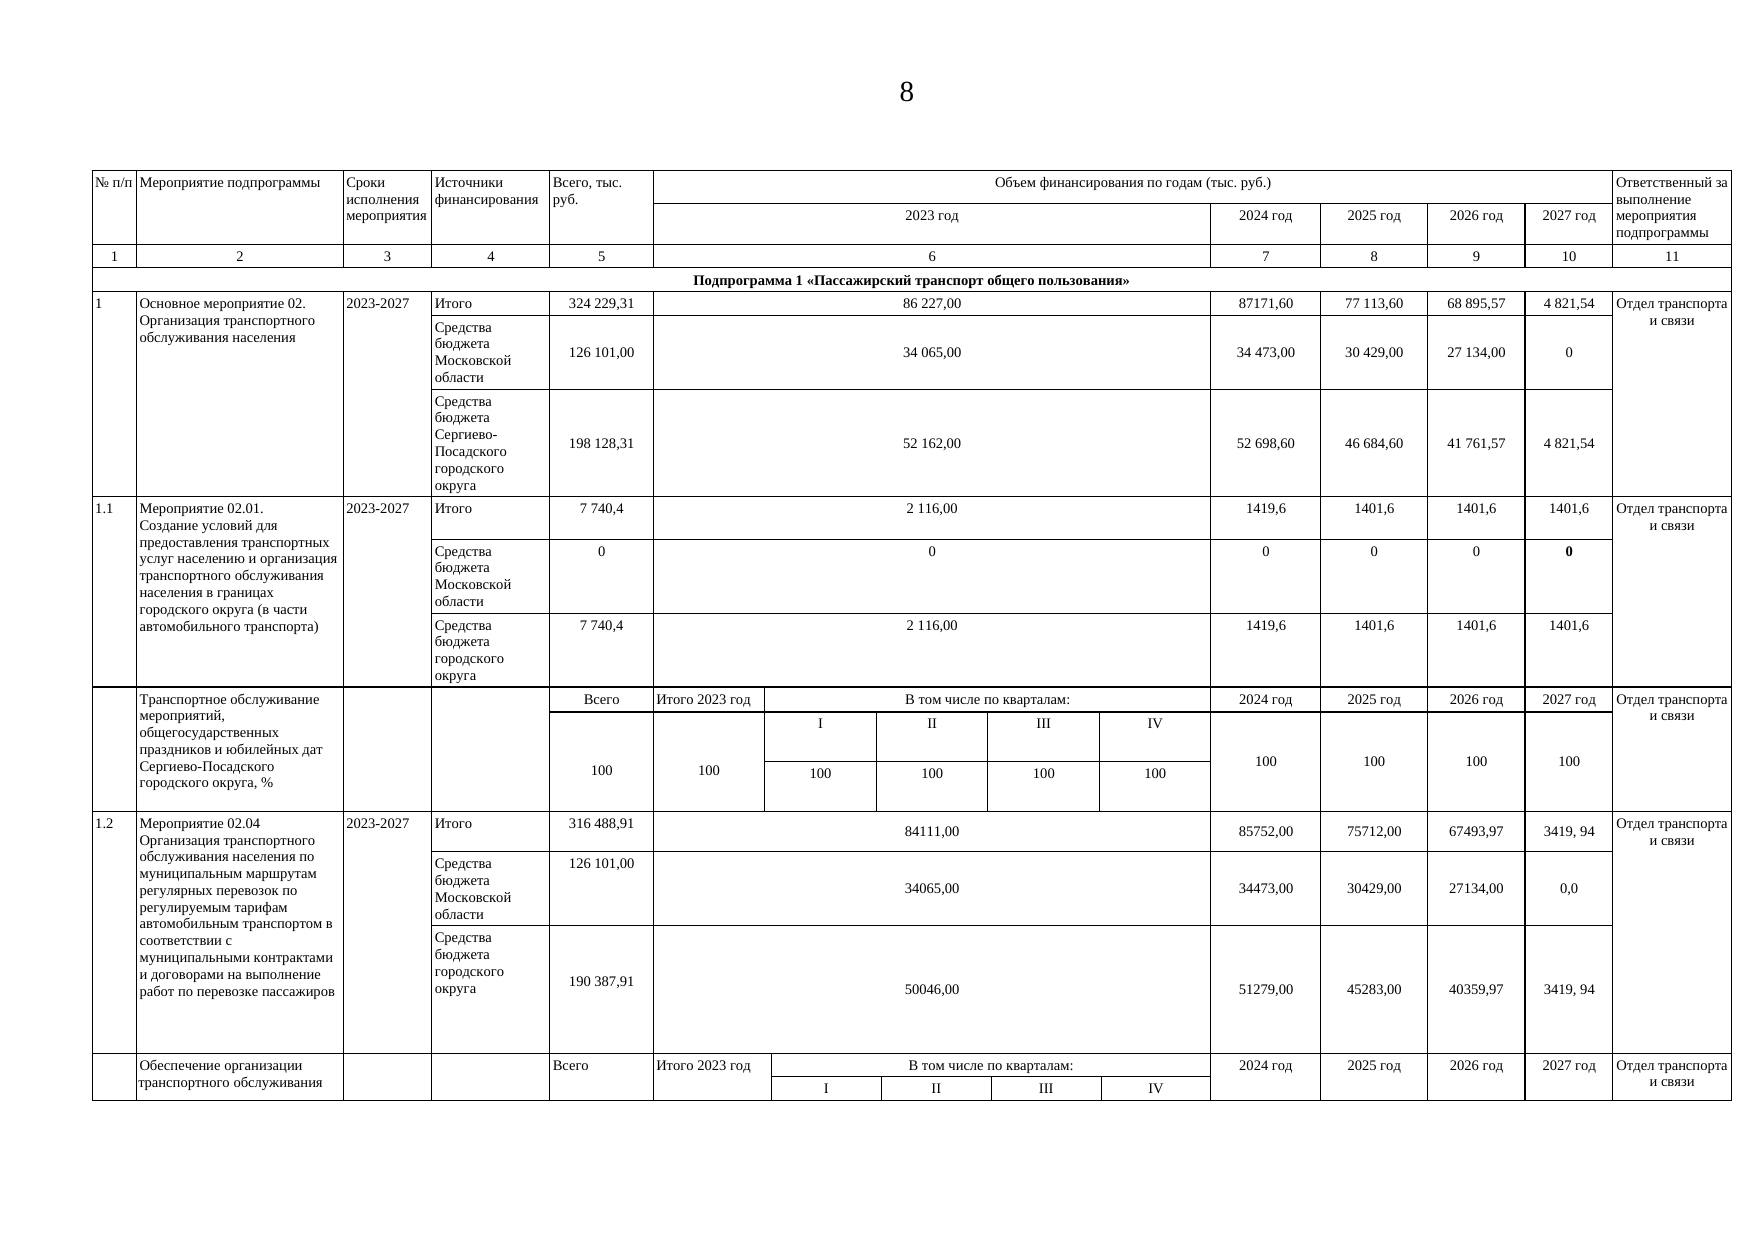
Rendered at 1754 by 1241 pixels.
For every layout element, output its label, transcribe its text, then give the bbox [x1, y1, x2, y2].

table_cell Всего [550, 1054, 653, 1100]
table_cell Отдел транспорта и связи [1613, 812, 1731, 1052]
table_cell 84111,00 [654, 812, 1210, 851]
table_cell 2023-2027 [344, 812, 431, 1052]
table_cell 126 101,00 [550, 852, 653, 925]
table_cell 3419, 94 [1526, 812, 1612, 851]
table_cell Подпрограмма 1 «Пассажирский транспорт общего пользования» [93, 268, 1731, 291]
table_cell 2026 год [1428, 204, 1524, 244]
table_cell 5 [550, 245, 653, 267]
table_cell 34473,00 [1211, 852, 1320, 925]
table_cell 0 [654, 540, 1210, 612]
table_cell 7 740,4 [550, 497, 653, 538]
table_cell 2027 год [1526, 688, 1612, 711]
table_cell 126 101,00 [550, 316, 653, 388]
table_cell Средства бюджета городского округа [432, 926, 549, 1052]
table_cell 1401,6 [1321, 614, 1427, 686]
table_header № п/п [93, 171, 136, 244]
table_header Всего, тыс. руб. [550, 171, 653, 244]
table_cell 1419,6 [1211, 614, 1320, 686]
table_cell 52 162,00 [654, 390, 1210, 496]
table_cell 2 116,00 [654, 614, 1210, 686]
table_cell 7 [1211, 245, 1320, 267]
table_cell Всего [550, 688, 653, 711]
table_cell 2025 год [1321, 688, 1427, 711]
table_cell 0 [1526, 540, 1612, 612]
table_cell 34065,00 [654, 852, 1210, 925]
table_cell 75712,00 [1321, 812, 1427, 851]
table_cell 27 134,00 [1428, 316, 1524, 388]
table_cell 100 [1211, 713, 1320, 811]
table_cell III [992, 1077, 1101, 1100]
table_cell 190 387,91 [550, 926, 653, 1052]
table_cell 100 [877, 762, 987, 811]
table_cell 46 684,60 [1321, 390, 1427, 496]
table_cell 2023 год [654, 204, 1210, 244]
table_cell 100 [1321, 713, 1427, 811]
table_cell В том числе по кварталам: [765, 688, 1210, 711]
table_cell 100 [988, 762, 1099, 811]
table_cell 50046,00 [654, 926, 1210, 1052]
table_cell 0 [1428, 540, 1524, 612]
table_cell 10 [1526, 245, 1612, 267]
table_cell 100 [550, 713, 653, 811]
table_cell 86 227,00 [654, 292, 1210, 314]
table_cell Средства бюджета Московской области [432, 852, 549, 925]
table_cell 0,0 [1526, 852, 1612, 925]
table_cell 100 [654, 713, 764, 811]
table_cell IV [1102, 1077, 1210, 1100]
table_cell 85752,00 [1211, 812, 1320, 851]
table_cell Итого 2023 год [654, 688, 764, 711]
table_cell 2026 год [1428, 1054, 1524, 1100]
table_cell 4 821,54 [1526, 292, 1612, 314]
table_cell 1 [93, 292, 136, 496]
table_cell Транспортное обслуживание мероприятий, общегосударственных праздников и юбилейных дат Сергиево-Посадского городского округа, % [137, 688, 343, 811]
table_cell Итого [432, 812, 549, 851]
table_cell 4 821,54 [1526, 390, 1612, 496]
table_cell I [765, 713, 876, 761]
table_cell Средства бюджета Московской области [432, 316, 549, 388]
table_cell 1401,6 [1428, 614, 1524, 686]
table_cell II [882, 1077, 991, 1100]
table_cell 100 [1100, 762, 1210, 811]
table_cell 87171,60 [1211, 292, 1320, 314]
table_cell Основное мероприятие 02. Организация транспортного обслуживания населения [137, 292, 343, 496]
table_cell Средства бюджета городского округа [432, 614, 549, 686]
table_cell Отдел транспорта и связи [1613, 688, 1731, 811]
table_header Источники финансирования [432, 171, 549, 244]
table_cell II [877, 713, 987, 761]
table_cell 1401,6 [1526, 614, 1612, 686]
table_cell 2024 год [1211, 1054, 1320, 1100]
table_cell 0 [1321, 540, 1427, 612]
table_cell 2025 год [1321, 204, 1427, 244]
table_cell 316 488,91 [550, 812, 653, 851]
table_cell 6 [654, 245, 1210, 267]
table_cell 30 429,00 [1321, 316, 1427, 388]
table_cell 27134,00 [1428, 852, 1524, 925]
table_cell Средства бюджета Сергиево-Посадского городского округа [432, 390, 549, 496]
table_cell 2 [137, 245, 343, 267]
table_cell 0 [1211, 540, 1320, 612]
table_cell 67493,97 [1428, 812, 1524, 851]
table_cell 2027 год [1526, 204, 1612, 244]
table_cell [432, 688, 549, 811]
table_cell 0 [1526, 316, 1612, 388]
table_cell [344, 1054, 431, 1100]
table_cell 2024 год [1211, 204, 1320, 244]
table_cell 7 740,4 [550, 614, 653, 686]
table_cell Итого 2023 год [654, 1054, 771, 1100]
table_cell 100 [1428, 713, 1524, 811]
table_cell 30429,00 [1321, 852, 1427, 925]
table_cell 34 473,00 [1211, 316, 1320, 388]
table_cell 2023-2027 [344, 292, 431, 496]
table_cell Мероприятие 02.04 Организация транспортного обслуживания населения по муниципальным маршрутам регулярных перевозок по регулируемым тарифам автомобильным транспортом в соответствии с муниципальными контрактами и договорами на выполнение работ по перевозке пассажиров [137, 812, 343, 1052]
table_cell 45283,00 [1321, 926, 1427, 1052]
table_cell Отдел транспорта и связи [1613, 497, 1731, 686]
table_cell 324 229,31 [550, 292, 653, 314]
table_cell 40359,97 [1428, 926, 1524, 1052]
table_cell 2026 год [1428, 688, 1524, 711]
table_cell 3419, 94 [1526, 926, 1612, 1052]
table_cell 2024 год [1211, 688, 1320, 711]
table_cell [432, 1054, 549, 1100]
table_cell 34 065,00 [654, 316, 1210, 388]
table_cell 2 116,00 [654, 497, 1210, 538]
table_cell 41 761,57 [1428, 390, 1524, 496]
table_cell Отдел транспорта и связи [1613, 1054, 1731, 1100]
table_cell 11 [1613, 245, 1731, 267]
table_cell 9 [1428, 245, 1524, 267]
table_cell Средства бюджета Московской области [432, 540, 549, 612]
table_cell I [772, 1077, 881, 1100]
table_cell Итого [432, 292, 549, 314]
table_cell 1.2 [93, 812, 136, 1052]
table_cell [93, 1054, 136, 1100]
table_cell 4 [432, 245, 549, 267]
table_cell 3 [344, 245, 431, 267]
table_header Объем финансирования по годам (тыс. руб.) [654, 171, 1612, 203]
table_cell 51279,00 [1211, 926, 1320, 1052]
table_cell 1 [93, 245, 136, 267]
table_cell 2023-2027 [344, 497, 431, 686]
table_cell 0 [550, 540, 653, 612]
table_cell 2025 год [1321, 1054, 1427, 1100]
table_cell III [988, 713, 1099, 761]
table_cell 2027 год [1526, 1054, 1612, 1100]
table_cell 198 128,31 [550, 390, 653, 496]
table_header Ответственный за выполнение мероприятия подпрограммы [1613, 171, 1731, 244]
table_cell Мероприятие 02.01. Создание условий для предоставления транспортных услуг населению и организация транспортного обслуживания населения в границах городского округа (в части автомобильного транспорта) [137, 497, 343, 686]
table_cell 1401,6 [1321, 497, 1427, 538]
table_cell 1401,6 [1428, 497, 1524, 538]
table_cell 8 [1321, 245, 1427, 267]
table_cell В том числе по кварталам: [772, 1054, 1210, 1076]
table_cell Отдел транспорта и связи [1613, 292, 1731, 496]
table_cell IV [1100, 713, 1210, 761]
table_cell 1.1 [93, 497, 136, 686]
table_cell 1401,6 [1526, 497, 1612, 538]
table_cell 68 895,57 [1428, 292, 1524, 314]
table_cell 1419,6 [1211, 497, 1320, 538]
table_cell 77 113,60 [1321, 292, 1427, 314]
table_cell [93, 688, 136, 811]
table_cell Итого [432, 497, 549, 538]
table_cell 100 [765, 762, 876, 811]
table_header Сроки исполнения мероприятия [344, 171, 431, 244]
table_cell 52 698,60 [1211, 390, 1320, 496]
table_cell 100 [1526, 713, 1612, 811]
table_cell [344, 688, 431, 811]
table_header Мероприятие подпрограммы [137, 171, 343, 244]
